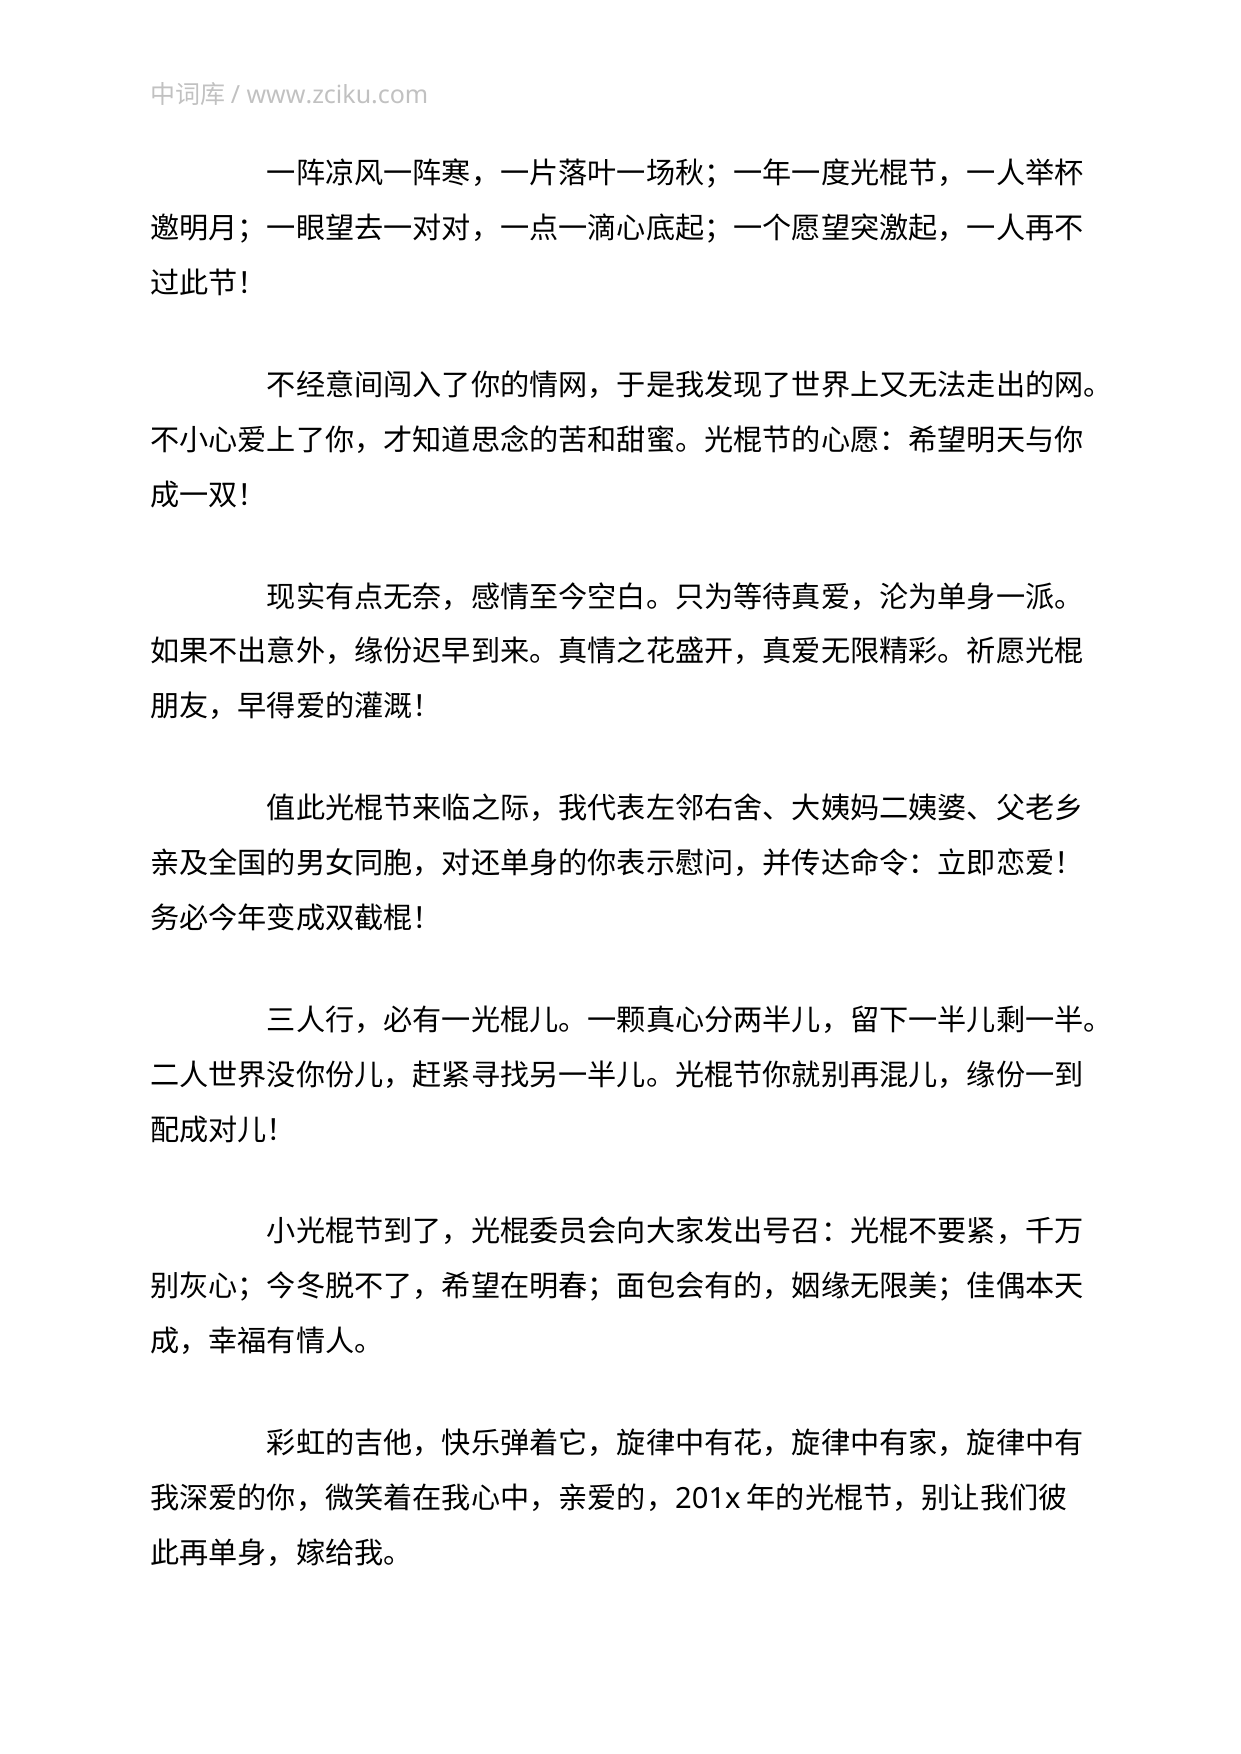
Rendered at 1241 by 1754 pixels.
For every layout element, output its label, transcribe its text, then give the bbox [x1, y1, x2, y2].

text 小光棍节到了，光棍委员会向大家发出号召：光棍不要紧，千万别灰心；今冬脱不了，希望在明春；面包会有的，姻缘无限美；佳偶本天成，幸福有情人。 [150, 1208, 1090, 1360]
text 三人行，必有一光棍儿。一颗真心分两半儿，留下一半儿剩一半。二人世界没你份儿，赶紧寻找另一半儿。光棍节你就别再混儿，缘份一到配成对儿！ [150, 996, 1090, 1148]
text 值此光棍节来临之际，我代表左邻右舍、大姨妈二姨婆、父老乡亲及全国的男女同胞，对还单身的你表示慰问，并传达命令：立即恋爱！务必今年变成双截棍！ [150, 785, 1090, 937]
text 彩虹的吉他，快乐弹着它，旋律中有花，旋律中有家，旋律中有我深爱的你，微笑着在我心中，亲爱的，201x年的光棍节，别让我们彼此再单身，嫁给我。 [150, 1419, 1090, 1572]
text 现实有点无奈，感情至今空白。只为等待真爱，沦为单身一派。如果不出意外，缘份迟早到来。真情之花盛开，真爱无限精彩。祈愿光棍朋友，早得爱的灌溉！ [150, 573, 1090, 725]
text 不经意间闯入了你的情网，于是我发现了世界上又无法走出的网。不小心爱上了你，才知道思念的苦和甜蜜。光棍节的心愿：希望明天与你成一双！ [150, 362, 1090, 514]
text 一阵凉风一阵寒，一片落叶一场秋；一年一度光棍节，一人举杯邀明月；一眼望去一对对，一点一滴心底起；一个愿望突激起，一人再不过此节！ [150, 150, 1090, 302]
